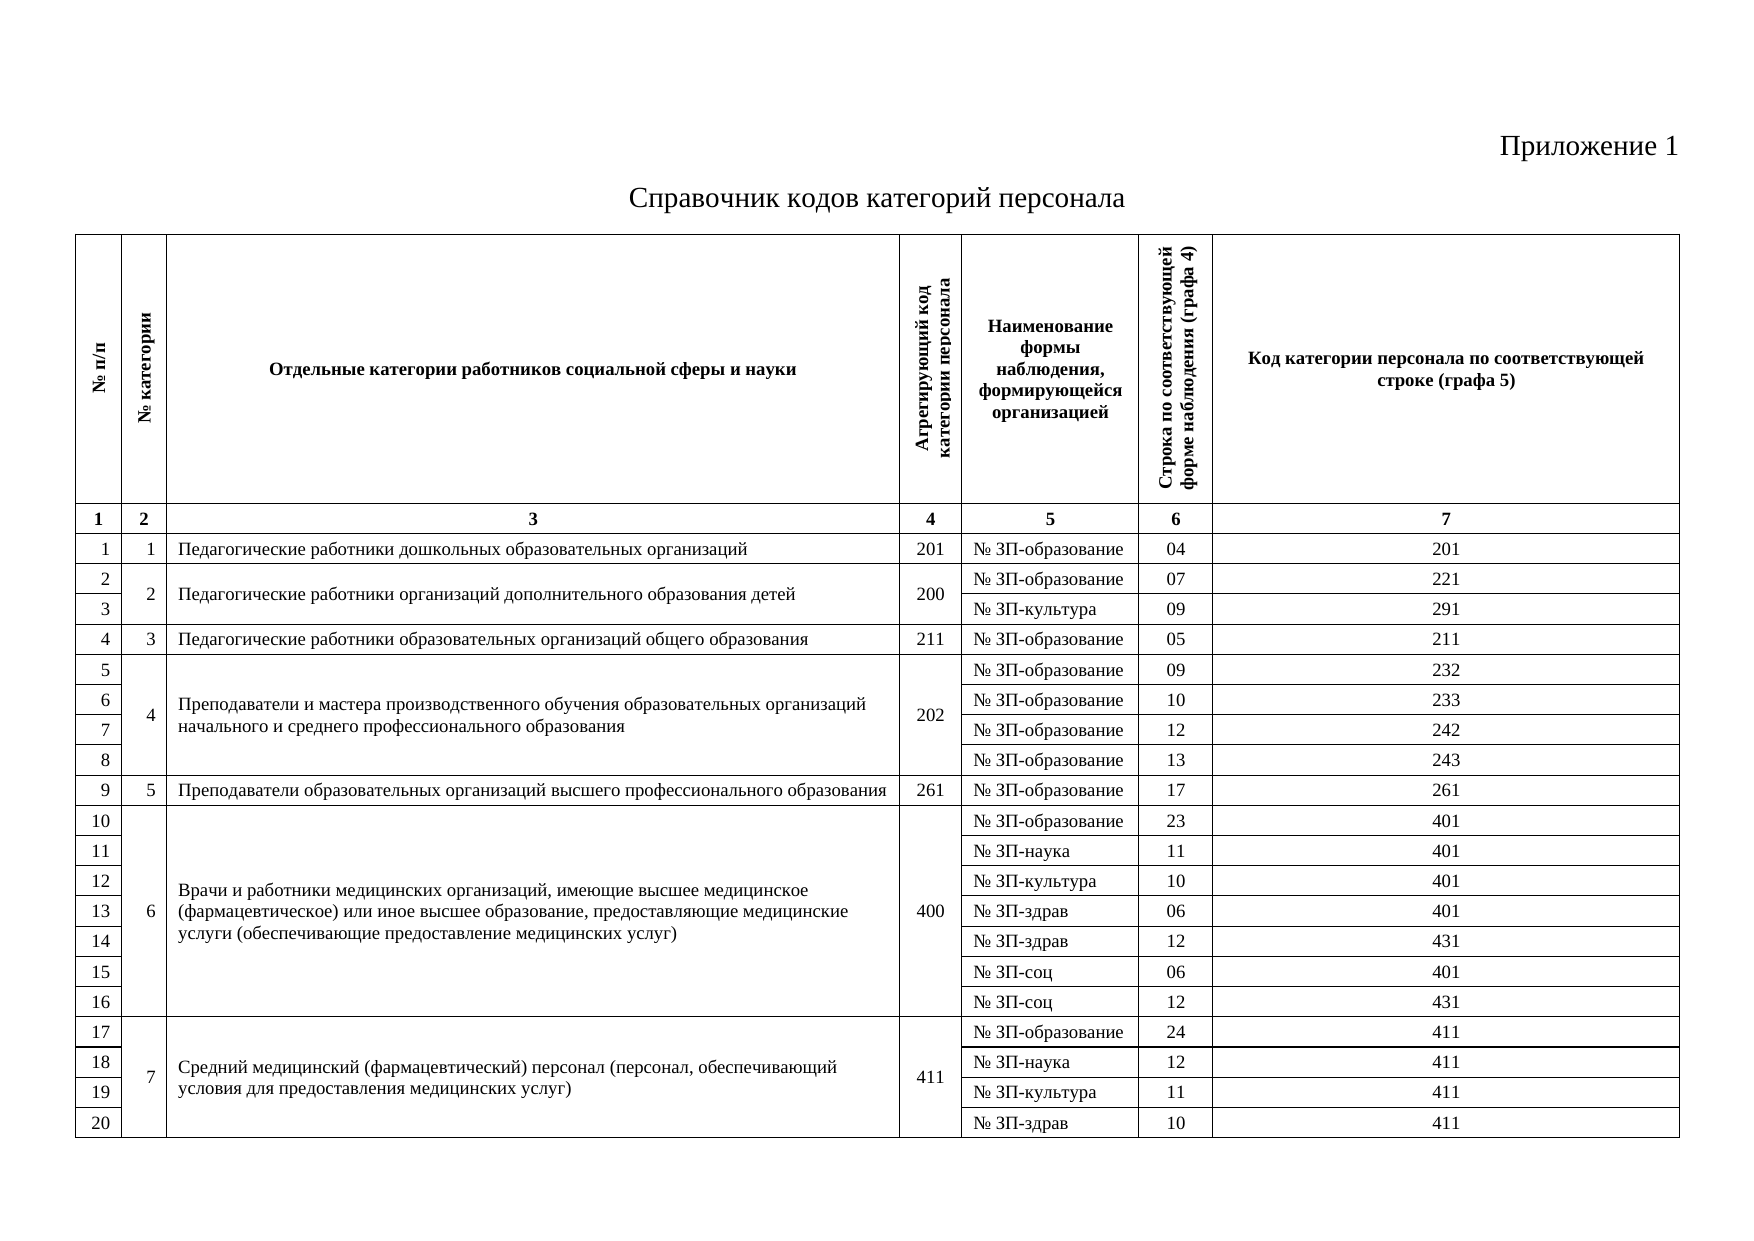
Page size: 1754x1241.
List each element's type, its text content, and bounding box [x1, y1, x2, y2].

table_cell 13 [1139, 745, 1212, 774]
text Приложение 1 [75, 128, 1679, 161]
table_cell 3 [76, 594, 121, 623]
table_cell 06 [1139, 957, 1212, 986]
table_cell Преподаватели и мастера производственного обучения образовательных организаций начального и среднего профессионального образования [167, 655, 899, 774]
table_cell 10 [76, 806, 121, 835]
table_cell 12 [1139, 715, 1212, 744]
table_cell 211 [900, 625, 961, 654]
table_cell 221 [1213, 564, 1679, 593]
table_cell 200 [900, 564, 961, 623]
table_cell 261 [1213, 776, 1679, 805]
table_cell 7 [1213, 504, 1679, 533]
table_cell 3 [167, 504, 899, 533]
table_cell № ЗП-здрав [962, 1108, 1138, 1137]
table_header Отдельные категории работников социальной сферы и науки [167, 235, 899, 503]
table_cell 401 [1213, 866, 1679, 895]
table_cell 411 [1213, 1048, 1679, 1077]
table_cell 14 [76, 927, 121, 956]
table_cell 261 [900, 776, 961, 805]
table_cell 10 [1139, 866, 1212, 895]
table_cell Средний медицинский (фармацевтический) персонал (персонал, обеспечивающий условия для предоставления медицинских услуг) [167, 1017, 899, 1137]
table_cell 09 [1139, 655, 1212, 684]
table_cell 4 [900, 504, 961, 533]
table_cell № ЗП-образование [962, 534, 1138, 563]
table_header Наименование формы наблюдения, формирующейся организацией [962, 235, 1138, 503]
table_header № категории [122, 235, 166, 503]
table_cell № ЗП-культура [962, 866, 1138, 895]
table_cell 11 [76, 836, 121, 865]
table_cell 5 [122, 776, 166, 805]
table_cell 16 [76, 987, 121, 1016]
table_cell 243 [1213, 745, 1679, 774]
table_cell 10 [1139, 685, 1212, 714]
table_cell № ЗП-образование [962, 715, 1138, 744]
table_cell 401 [1213, 896, 1679, 926]
table_cell 242 [1213, 715, 1679, 744]
table_cell Преподаватели образовательных организаций высшего профессионального образования [167, 776, 899, 805]
table_cell 411 [900, 1017, 961, 1137]
table_header Агрегирующий код категории персонала [900, 235, 961, 503]
table_cell 15 [76, 957, 121, 986]
table_cell 2 [122, 564, 166, 623]
table_cell 19 [76, 1078, 121, 1107]
table_cell № ЗП-наука [962, 836, 1138, 865]
table_header Код категории персонала по соответствующей строке (графа 5) [1213, 235, 1679, 503]
table_cell 24 [1139, 1017, 1212, 1046]
table_cell № ЗП-культура [962, 1078, 1138, 1107]
table_cell 18 [76, 1048, 121, 1077]
table_header № п/п [76, 235, 121, 503]
table_cell 2 [122, 504, 166, 533]
table_cell № ЗП-образование [962, 776, 1138, 805]
table_cell 291 [1213, 594, 1679, 623]
table_cell 401 [1213, 836, 1679, 865]
table_cell 5 [76, 655, 121, 684]
table_cell 11 [1139, 1078, 1212, 1107]
table_cell Педагогические работники образовательных организаций общего образования [167, 625, 899, 654]
table_cell 09 [1139, 594, 1212, 623]
table_cell 2 [76, 564, 121, 593]
table_cell № ЗП-образование [962, 745, 1138, 774]
table_cell 12 [1139, 987, 1212, 1016]
table_cell № ЗП-образование [962, 564, 1138, 593]
table_cell 411 [1213, 1108, 1679, 1137]
table_cell Педагогические работники дошкольных образовательных организаций [167, 534, 899, 563]
table_cell 6 [1139, 504, 1212, 533]
table_cell 6 [122, 806, 166, 1016]
table_cell № ЗП-здрав [962, 927, 1138, 956]
table_cell № ЗП-культура [962, 594, 1138, 623]
table_cell 5 [962, 504, 1138, 533]
table_cell 431 [1213, 987, 1679, 1016]
table_cell 3 [122, 625, 166, 654]
table_cell 411 [1213, 1017, 1679, 1046]
table_cell 05 [1139, 625, 1212, 654]
table_cell № ЗП-соц [962, 987, 1138, 1016]
table_cell Врачи и работники медицинских организаций, имеющие высшее медицинское (фармацевтическое) или иное высшее образование, предоставляющие медицинские услуги (обеспечивающие предоставление медицинских услуг) [167, 806, 899, 1016]
table_cell 232 [1213, 655, 1679, 684]
table_cell 12 [76, 866, 121, 895]
table_cell 9 [76, 776, 121, 805]
table_cell Педагогические работники организаций дополнительного образования детей [167, 564, 899, 623]
table_cell № ЗП-здрав [962, 896, 1138, 926]
table_cell 401 [1213, 806, 1679, 835]
table_cell 411 [1213, 1078, 1679, 1107]
table_cell 233 [1213, 685, 1679, 714]
table_cell 7 [122, 1017, 166, 1137]
table_cell 1 [76, 504, 121, 533]
table_cell 17 [76, 1017, 121, 1046]
table_cell 1 [122, 534, 166, 563]
table_cell 06 [1139, 896, 1212, 926]
table_cell 400 [900, 806, 961, 1016]
table_cell 7 [76, 715, 121, 744]
table_cell № ЗП-соц [962, 957, 1138, 986]
table_cell № ЗП-образование [962, 806, 1138, 835]
table_cell 20 [76, 1108, 121, 1137]
table_cell 211 [1213, 625, 1679, 654]
table_cell 401 [1213, 957, 1679, 986]
table_cell 201 [1213, 534, 1679, 563]
table_header Строка по соответствующей форме наблюдения (графа 4) [1139, 235, 1212, 503]
table_cell 11 [1139, 836, 1212, 865]
text Справочник кодов категорий персонала [75, 181, 1679, 214]
table_cell 10 [1139, 1108, 1212, 1137]
table_cell 201 [900, 534, 961, 563]
table_cell № ЗП-образование [962, 685, 1138, 714]
table_cell 4 [122, 655, 166, 774]
table_cell 23 [1139, 806, 1212, 835]
table_cell 6 [76, 685, 121, 714]
table_cell № ЗП-образование [962, 1017, 1138, 1046]
table_cell 13 [76, 896, 121, 926]
table_cell 4 [76, 625, 121, 654]
table_cell 431 [1213, 927, 1679, 956]
table_cell 8 [76, 745, 121, 774]
table_cell 17 [1139, 776, 1212, 805]
table_cell 12 [1139, 927, 1212, 956]
table_cell 12 [1139, 1048, 1212, 1077]
table_cell 04 [1139, 534, 1212, 563]
table_cell 07 [1139, 564, 1212, 593]
table_cell 202 [900, 655, 961, 774]
table_cell 1 [76, 534, 121, 563]
table_cell № ЗП-наука [962, 1048, 1138, 1077]
table_cell № ЗП-образование [962, 655, 1138, 684]
table_cell № ЗП-образование [962, 625, 1138, 654]
